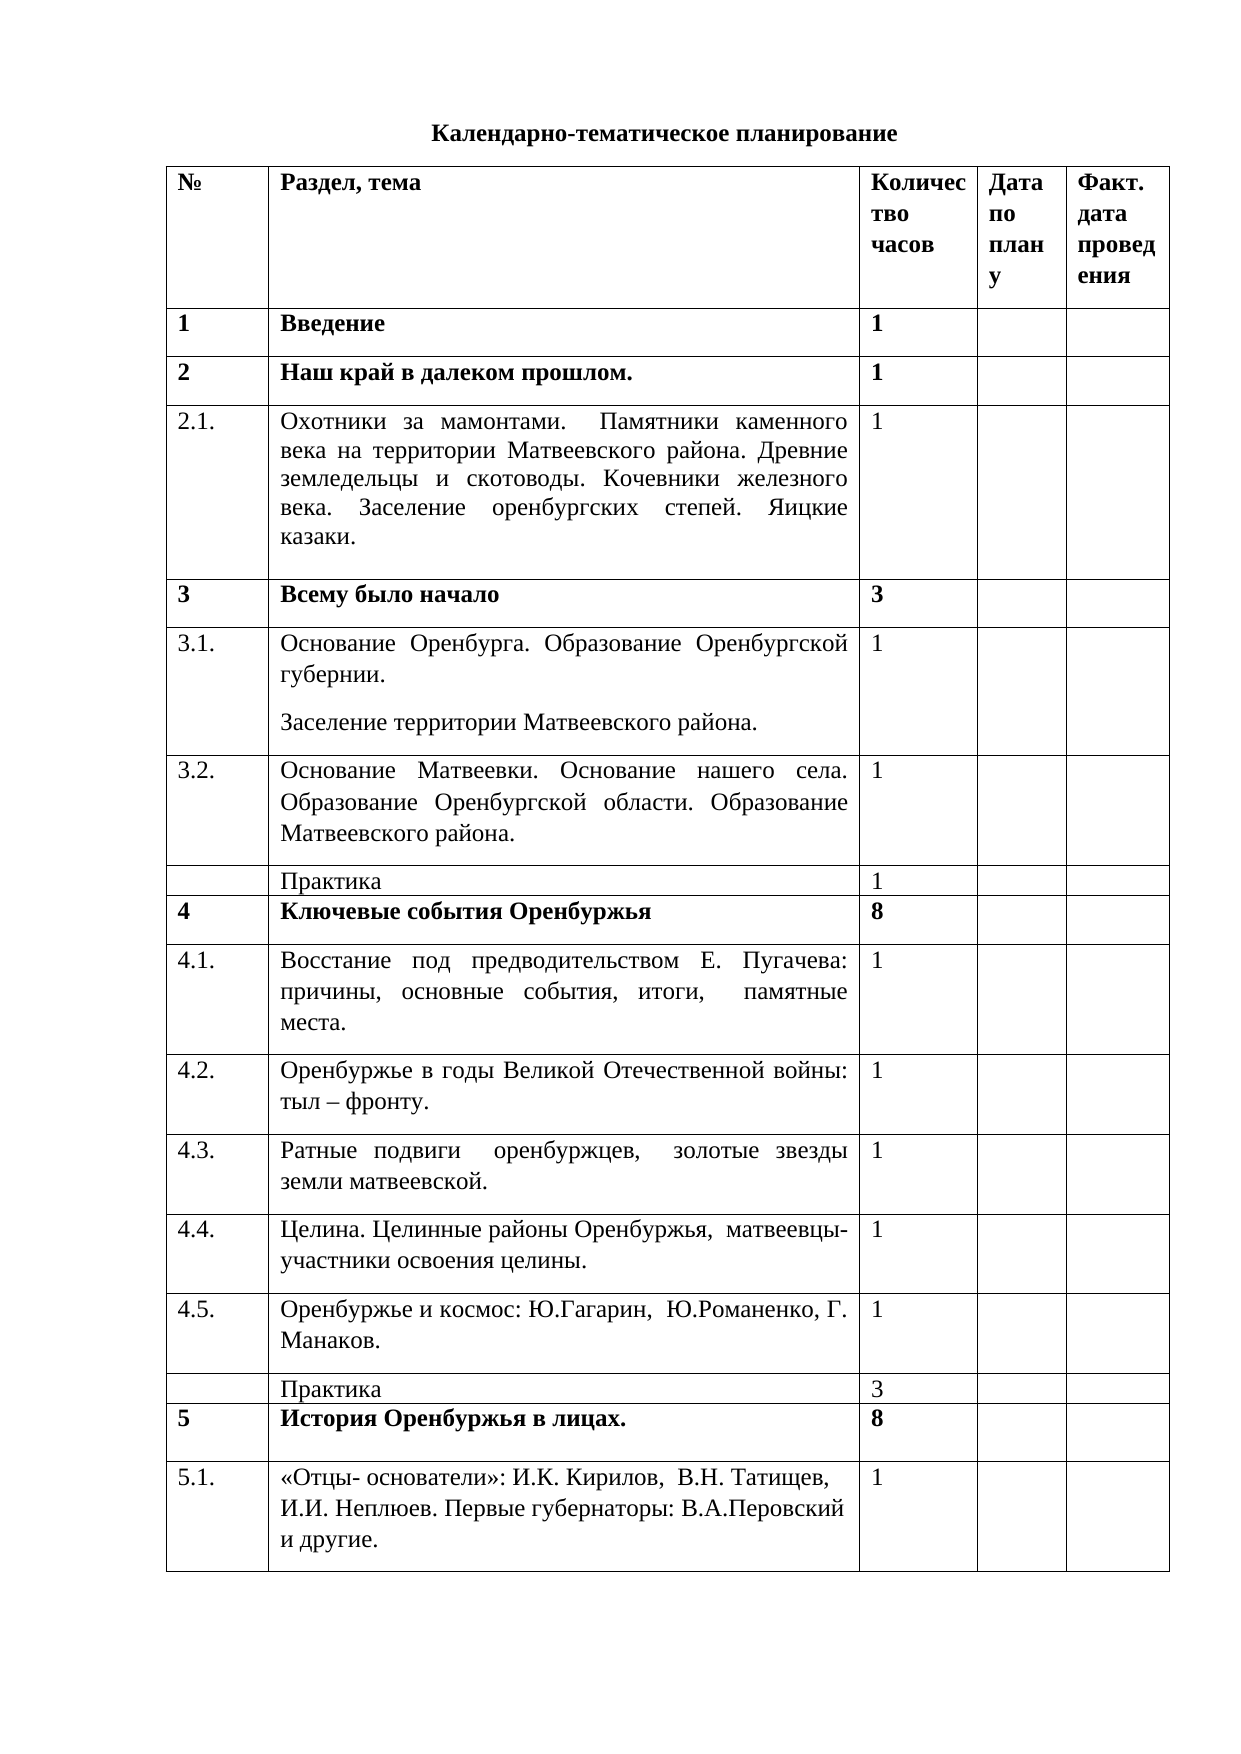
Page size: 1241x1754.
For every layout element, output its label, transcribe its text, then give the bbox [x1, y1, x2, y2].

table_cell 3 [167, 580, 268, 627]
table_header № [167, 167, 268, 307]
table_cell 3 [860, 1374, 977, 1402]
table_cell 1 [860, 357, 977, 405]
table_cell [978, 357, 1066, 405]
table_cell [978, 1462, 1066, 1571]
table_header Факт. дата проведения [1067, 167, 1169, 307]
table_cell 1 [860, 866, 977, 895]
table_cell 8 [860, 1404, 977, 1461]
table_cell [978, 1215, 1066, 1293]
table_cell 1 [167, 309, 268, 356]
table_cell 4.5. [167, 1294, 268, 1373]
table_cell Оренбуржье в годы Великой Отечественной войны: тыл – фронту. [269, 1055, 859, 1134]
table_cell Ратные подвиги оренбуржцев, золотые звезды земли матвеевской. [269, 1135, 859, 1213]
table_cell 8 [860, 896, 977, 944]
table_cell [1067, 756, 1169, 865]
table_cell 4.3. [167, 1135, 268, 1213]
table_cell [978, 1135, 1066, 1213]
table_cell [1067, 309, 1169, 356]
table_cell 1 [860, 628, 977, 754]
table_cell 4 [167, 896, 268, 944]
table_cell [978, 1404, 1066, 1461]
table_header Дата по плану [978, 167, 1066, 307]
table_cell 1 [860, 945, 977, 1054]
table_cell [978, 945, 1066, 1054]
table_cell [1067, 1215, 1169, 1293]
table_cell [1067, 628, 1169, 754]
table_cell 2.1. [167, 406, 268, 578]
table_cell [1067, 866, 1169, 895]
table_cell Целина. Целинные районы Оренбуржья, матвеевцы- участники освоения целины. [269, 1215, 859, 1293]
table_cell [1067, 945, 1169, 1054]
table_cell [167, 866, 268, 895]
table_cell 5 [167, 1404, 268, 1461]
table_cell 1 [860, 1294, 977, 1373]
table_cell Основание Матвеевки. Основание нашего села. Образование Оренбургской области. Образование Матвеевского района. [269, 756, 859, 865]
table_cell Всему было начало [269, 580, 859, 627]
table_cell [978, 628, 1066, 754]
table_cell Охотники за мамонтами. Памятники каменного века на территории Матвеевского района. Древние земледельцы и скотоводы. Кочевники железного века. Заселение оренбургских степей. Яицкие казаки. [269, 406, 859, 578]
table_cell [978, 1055, 1066, 1134]
table_header Количество часов [860, 167, 977, 307]
table_cell «Отцы- основатели»: И.К. Кирилов, В.Н. Татищев, И.И. Неплюев. Первые губернаторы: В.А.Перовский и другие. [269, 1462, 859, 1571]
table_cell [1067, 1135, 1169, 1213]
table_cell Оренбуржье и космос: Ю.Гагарин, Ю.Романенко, Г. Манаков. [269, 1294, 859, 1373]
table_cell [1067, 580, 1169, 627]
table_cell 4.4. [167, 1215, 268, 1293]
table_cell [978, 756, 1066, 865]
table_cell Практика [269, 1374, 859, 1402]
table_cell [978, 896, 1066, 944]
table_cell 1 [860, 1462, 977, 1571]
table_cell 4.2. [167, 1055, 268, 1134]
table_cell [978, 866, 1066, 895]
table_cell [1067, 1462, 1169, 1571]
table_cell 4.1. [167, 945, 268, 1054]
table_cell 3.1. [167, 628, 268, 754]
table_cell Введение [269, 309, 859, 356]
table_cell 3.2. [167, 756, 268, 865]
table_cell [1067, 1294, 1169, 1373]
table_cell 1 [860, 406, 977, 578]
table_cell [1067, 1055, 1169, 1134]
table_cell [1067, 406, 1169, 578]
table_cell Практика [269, 866, 859, 895]
table_cell [978, 309, 1066, 356]
table_cell [978, 1294, 1066, 1373]
table_cell [978, 580, 1066, 627]
table_cell Восстание под предводительством Е. Пугачева: причины, основные события, итоги, памятные места. [269, 945, 859, 1054]
table_cell 1 [860, 756, 977, 865]
table_cell 3 [860, 580, 977, 627]
table_cell Ключевые события Оренбуржья [269, 896, 859, 944]
table_header Раздел, тема [269, 167, 859, 307]
table_cell [1067, 1374, 1169, 1402]
table_cell 1 [860, 1135, 977, 1213]
table_cell 1 [860, 309, 977, 356]
table_cell 2 [167, 357, 268, 405]
table_cell 1 [860, 1215, 977, 1293]
table_cell Основание Оренбурга. Образование Оренбургской губернии. Заселение территории Матвеевского района. [269, 628, 859, 754]
table_cell [167, 1374, 268, 1402]
table_cell [1067, 357, 1169, 405]
table_cell 5.1. [167, 1462, 268, 1571]
text Календарно-тематическое планирование [177, 118, 1152, 147]
table_cell [1067, 896, 1169, 944]
table_cell 1 [860, 1055, 977, 1134]
table_cell [978, 1374, 1066, 1402]
table_cell [978, 406, 1066, 578]
table_cell [1067, 1404, 1169, 1461]
table_cell Наш край в далеком прошлом. [269, 357, 859, 405]
table_cell История Оренбуржья в лицах. [269, 1404, 859, 1461]
